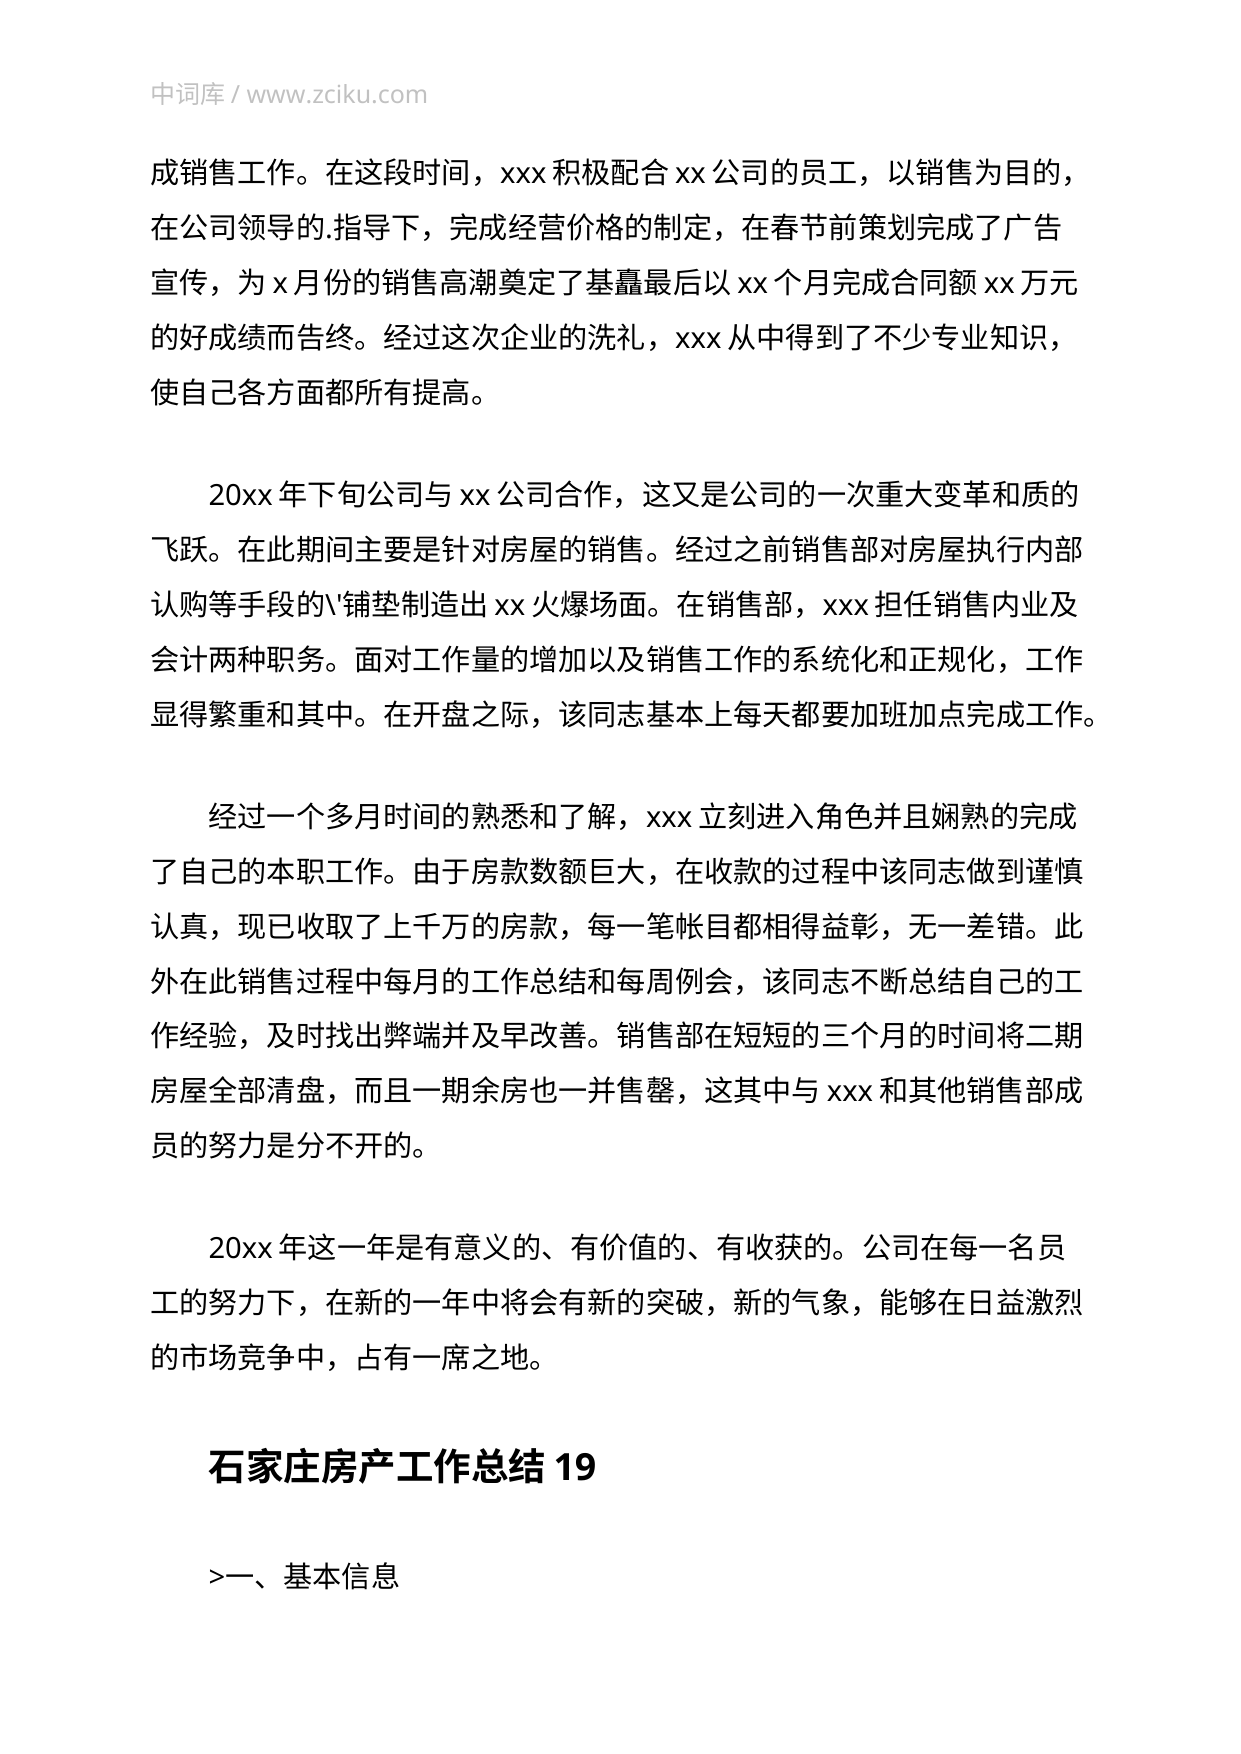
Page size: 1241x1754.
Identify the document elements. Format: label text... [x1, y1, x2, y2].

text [150, 150, 1090, 412]
text 石家庄房产工作总结19 [150, 1436, 1090, 1491]
text 经过一个多月时间的熟悉和了解，xxx立刻进入角色并且娴熟的完成了自己的本职工作。由于房款数额巨大，在收款的过程中该同志做到谨慎认真，现已收取了上千万的房款，每一笔帐目都相得益彰，无一差错。此外在此销售过程中每月的工作总结和每周例会，该同志不断总结自己的工作经验，及时找出弊端并及早改善。销售部在短短的三个月的时间将二期房屋全部清盘，而且一期余房也一并售罄，这其中与xxx和其他销售部成员的努力是分不开的。 [150, 793, 1090, 1165]
text 20xx年这一年是有意义的、有价值的、有收获的。公司在每一名员工的努力下，在新的一年中将会有新的突破，新的气象，能够在日益激烈的市场竞争中，占有一席之地。 [150, 1225, 1090, 1377]
text >一、基本信息 [150, 1554, 1090, 1596]
text 20xx年下旬公司与xx公司合作，这又是公司的一次重大变革和质的飞跃。在此期间主要是针对房屋的销售。经过之前销售部对房屋执行内部认购等手段的\'铺垫制造出xx火爆场面。在销售部，xxx担任销售内业及会计两种职务。面对工作量的增加以及销售工作的系统化和正规化，工作显得繁重和其中。在开盘之际，该同志基本上每天都要加班加点完成工作。 [150, 472, 1090, 734]
